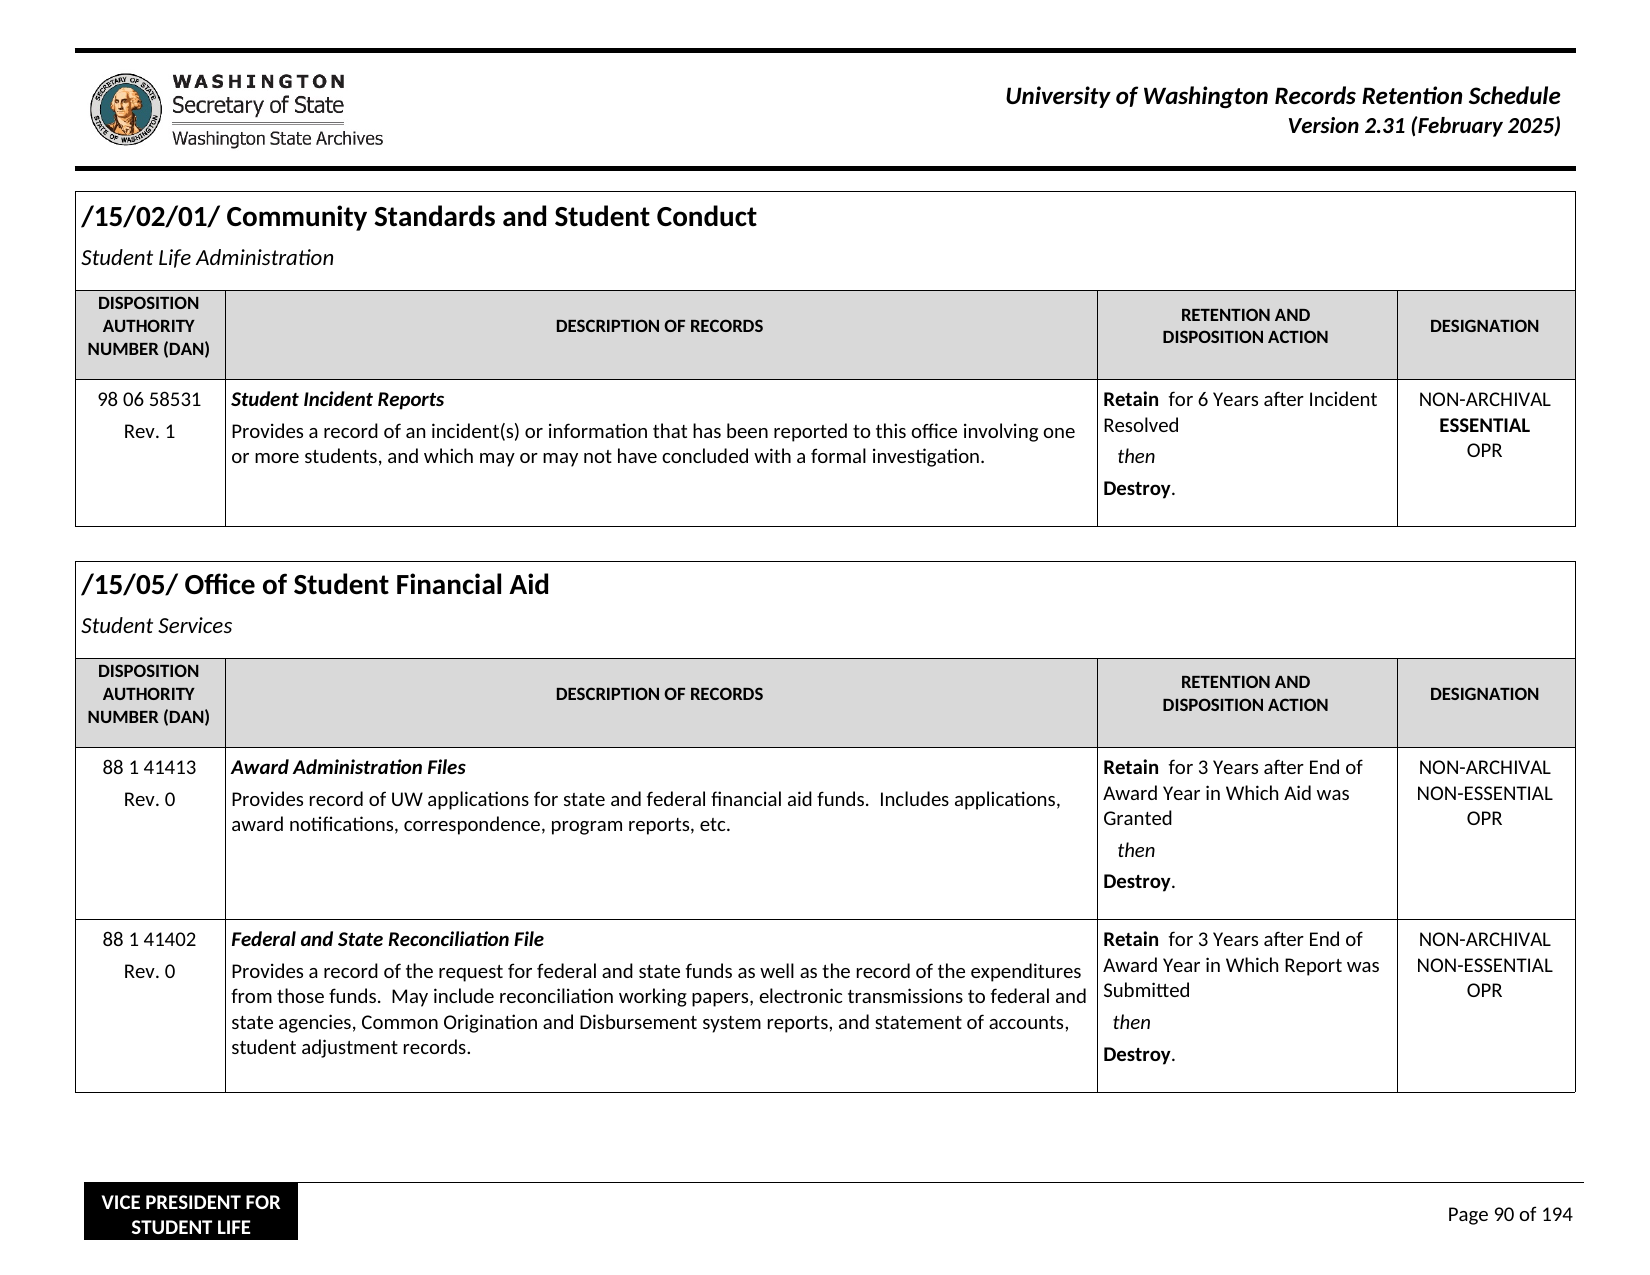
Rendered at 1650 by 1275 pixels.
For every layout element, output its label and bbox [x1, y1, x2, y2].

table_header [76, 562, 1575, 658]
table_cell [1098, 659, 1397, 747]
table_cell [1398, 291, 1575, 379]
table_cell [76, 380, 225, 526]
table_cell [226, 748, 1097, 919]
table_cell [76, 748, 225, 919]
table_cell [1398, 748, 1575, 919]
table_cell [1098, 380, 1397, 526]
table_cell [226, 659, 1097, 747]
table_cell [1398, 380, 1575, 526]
picture [86, 53, 403, 164]
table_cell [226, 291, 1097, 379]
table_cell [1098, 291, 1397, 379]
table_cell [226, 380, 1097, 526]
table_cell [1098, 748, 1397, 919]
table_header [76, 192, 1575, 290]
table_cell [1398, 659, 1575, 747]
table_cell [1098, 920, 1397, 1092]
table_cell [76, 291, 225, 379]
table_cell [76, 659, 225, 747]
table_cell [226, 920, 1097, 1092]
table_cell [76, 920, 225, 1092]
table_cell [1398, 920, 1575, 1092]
